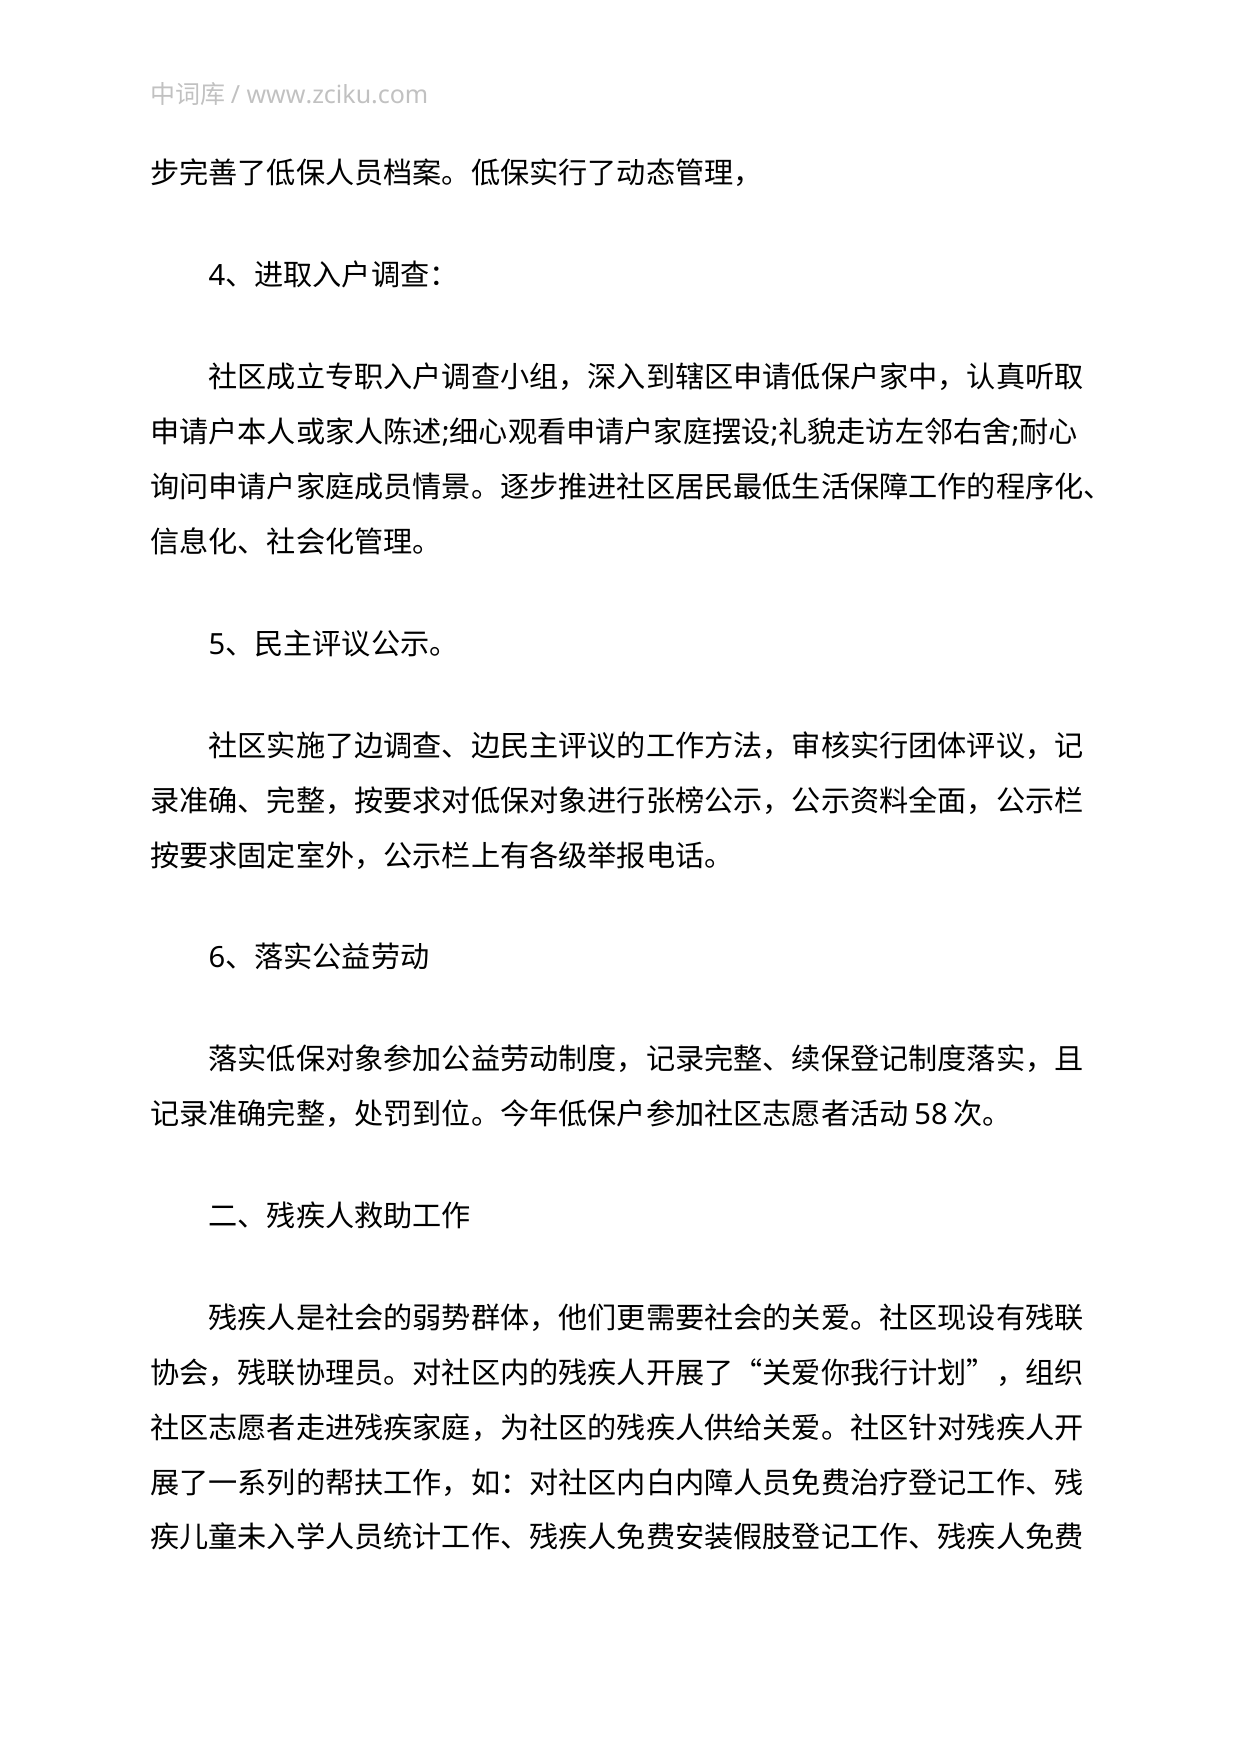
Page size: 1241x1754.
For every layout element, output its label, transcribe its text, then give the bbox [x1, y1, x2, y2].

text 4、进取入户调查： [150, 252, 1090, 294]
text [150, 1294, 1090, 1556]
text 6、落实公益劳动 [150, 934, 1090, 976]
text 落实低保对象参加公益劳动制度，记录完整、续保登记制度落实，且记录准确完整，处罚到位。今年低保户参加社区志愿者活动58次。 [150, 1036, 1090, 1133]
text 5、民主评议公示。 [150, 620, 1090, 663]
text 社区成立专职入户调查小组，深入到辖区申请低保户家中，认真听取申请户本人或家人陈述;细心观看申请户家庭摆设;礼貌走访左邻右舍;耐心询问申请户家庭成员情景。逐步推进社区居民最低生活保障工作的程序化、信息化、社会化管理。 [150, 354, 1090, 561]
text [150, 150, 1090, 192]
text 社区实施了边调查、边民主评议的工作方法，审核实行团体评议，记录准确、完整，按要求对低保对象进行张榜公示，公示资料全面，公示栏按要求固定室外，公示栏上有各级举报电话。 [150, 722, 1090, 874]
text 二、残疾人救助工作 [150, 1193, 1090, 1235]
